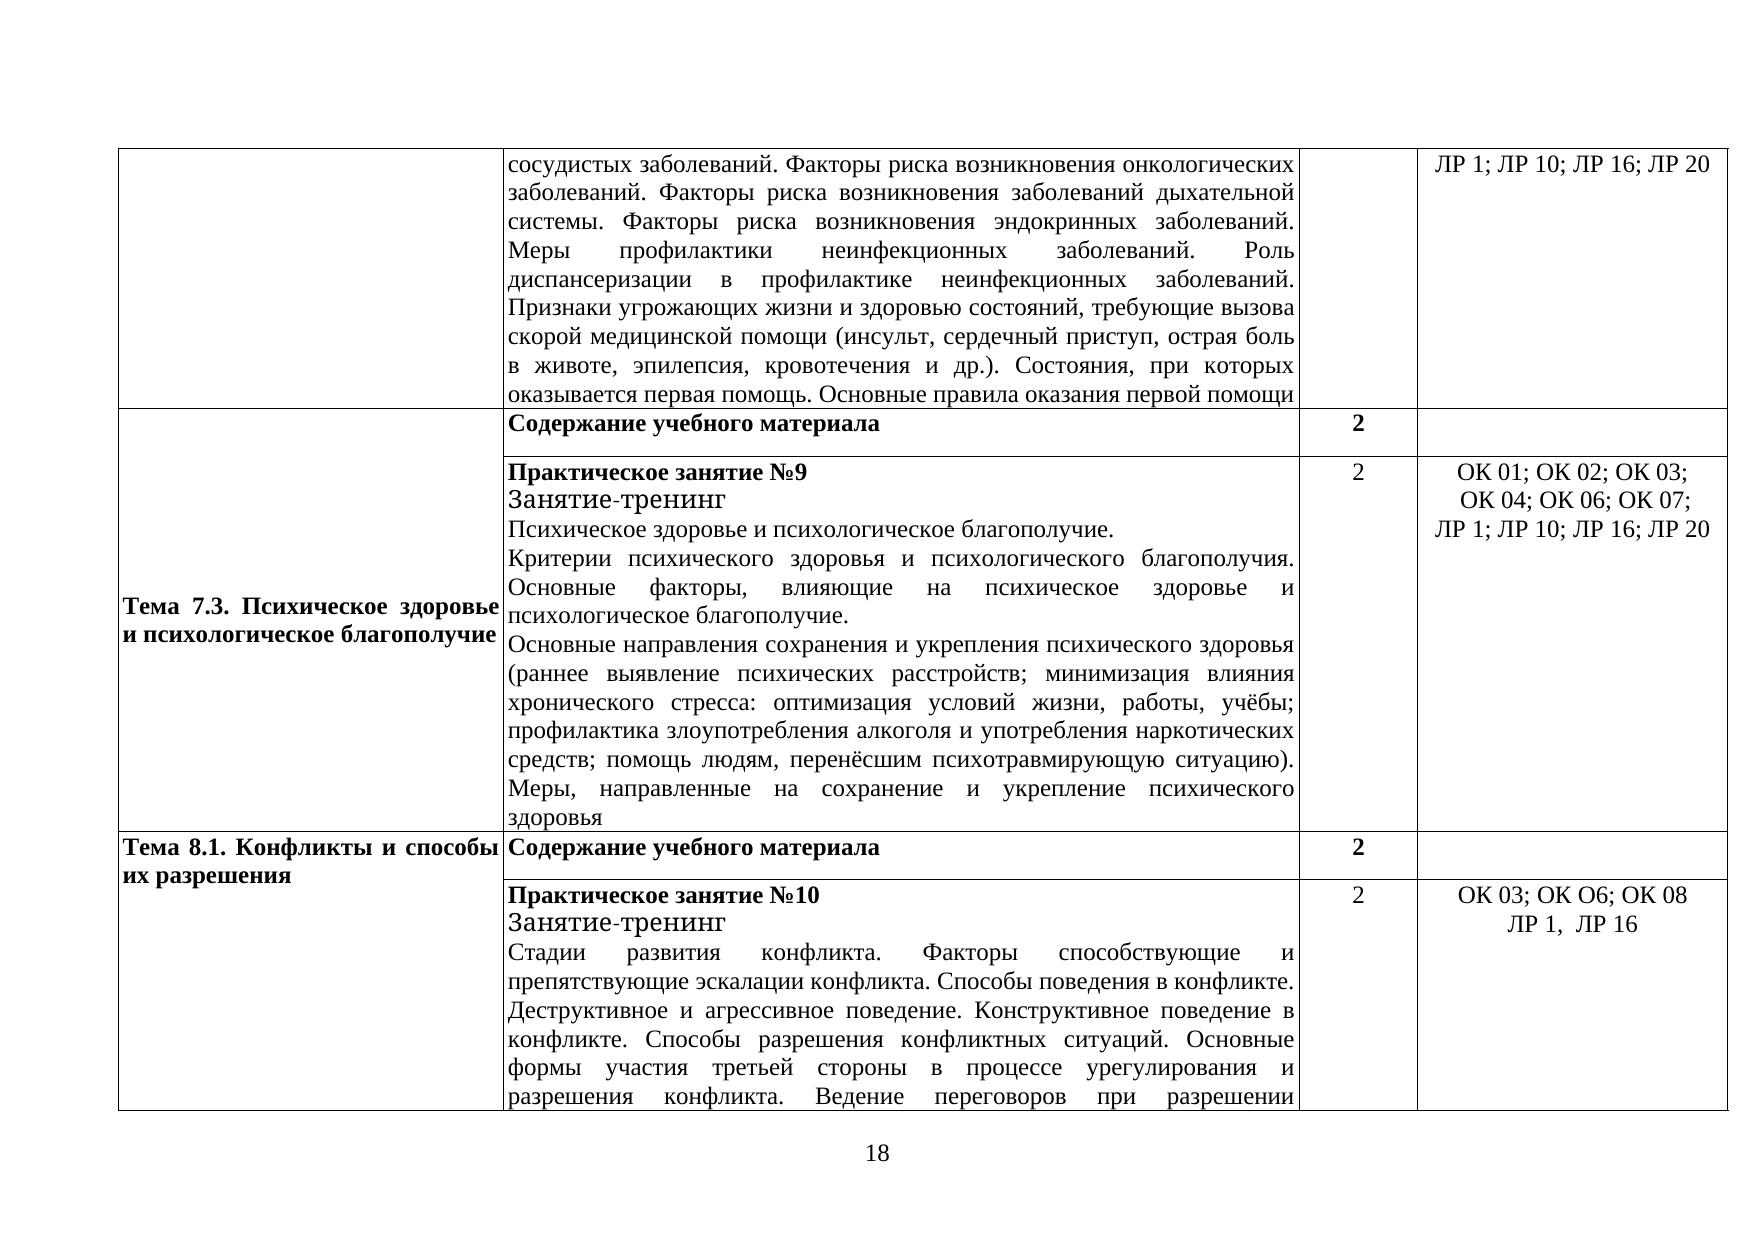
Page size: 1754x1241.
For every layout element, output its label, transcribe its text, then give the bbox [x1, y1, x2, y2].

table_cell Содержание учебного материала [504, 409, 1299, 456]
table_cell 2 [1300, 880, 1417, 1110]
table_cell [504, 880, 1299, 1110]
table_cell [1418, 409, 1727, 456]
table_cell 2 [1300, 149, 1417, 407]
table_cell Практическое занятие №9 Занятие-тренинг Психическое здоровье и психологическое благополучие. Критерии психического здоровья и психологического благополучия. Основные факторы, влияющие на психическое здоровье и психологическое благополучие. Основные направления сохранения и укрепления психического здоровья (раннее выявление психических расстройств; минимизация влияния хронического стресса: оптимизация условий жизни, работы, учёбы; профилактика злоупотребления алкоголя и употребления наркотических средств; помощь людям, перенёсшим психотравмирующую ситуацию). Меры, направленные на сохранение и укрепление психического здоровья [504, 457, 1299, 831]
table_cell Тема 7.3. Психическое здоровье и психологическое благополучие [119, 409, 503, 831]
table_cell ОК 01; ОК 02; ОК 03; ОК 04; ОК 06; ОК 07; ЛР 1; ЛР 10; ЛР 16; ЛР 20 [1418, 457, 1727, 831]
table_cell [1418, 880, 1727, 1110]
table_cell 2 [1300, 409, 1417, 456]
table_cell Содержание учебного материала [504, 832, 1299, 879]
table_cell 2 [1300, 457, 1417, 831]
table_cell Тема 8.1. Конфликты и способы их разрешения [119, 832, 503, 1110]
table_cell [504, 149, 1299, 407]
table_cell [1418, 149, 1727, 407]
table_cell 2 [1300, 832, 1417, 879]
table_cell [1418, 832, 1727, 879]
